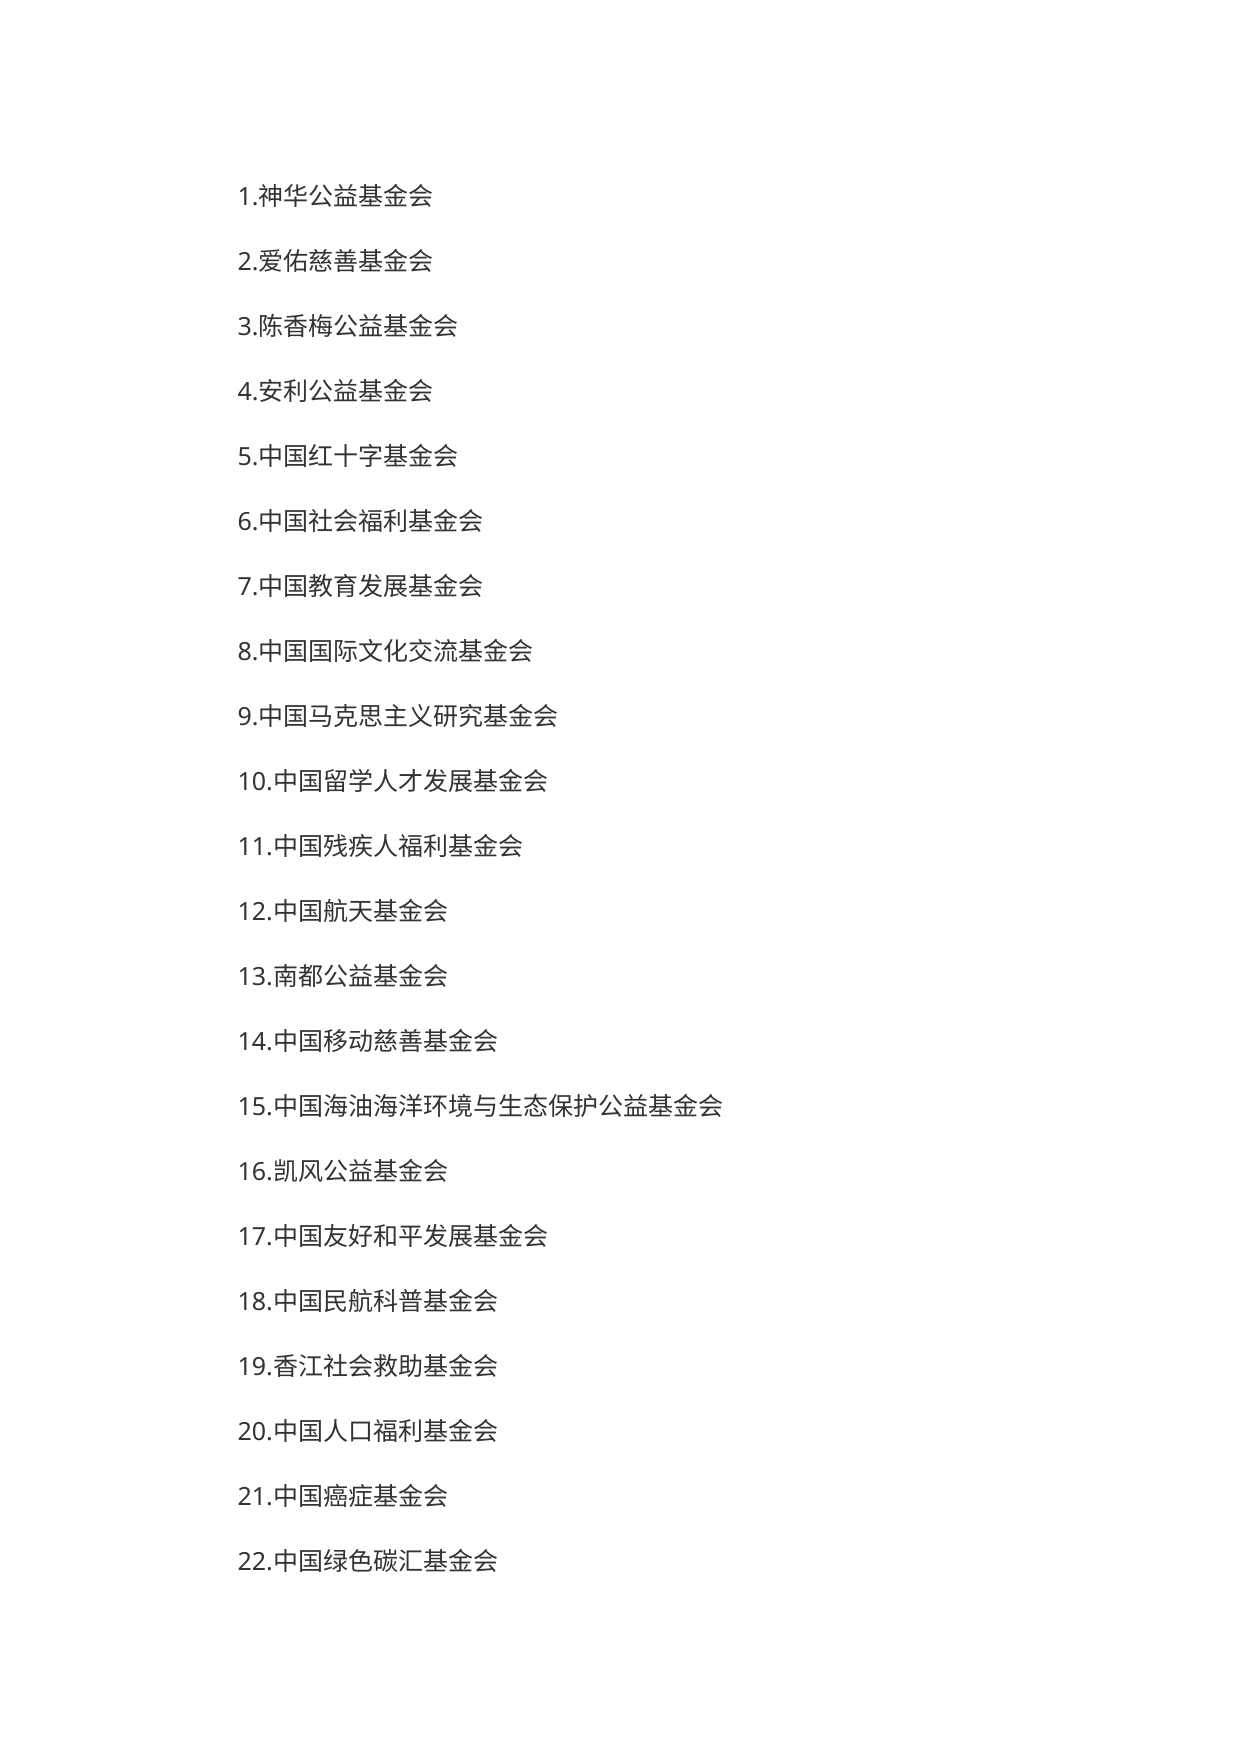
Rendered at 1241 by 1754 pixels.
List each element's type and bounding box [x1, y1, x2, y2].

text [187, 162, 1053, 1592]
